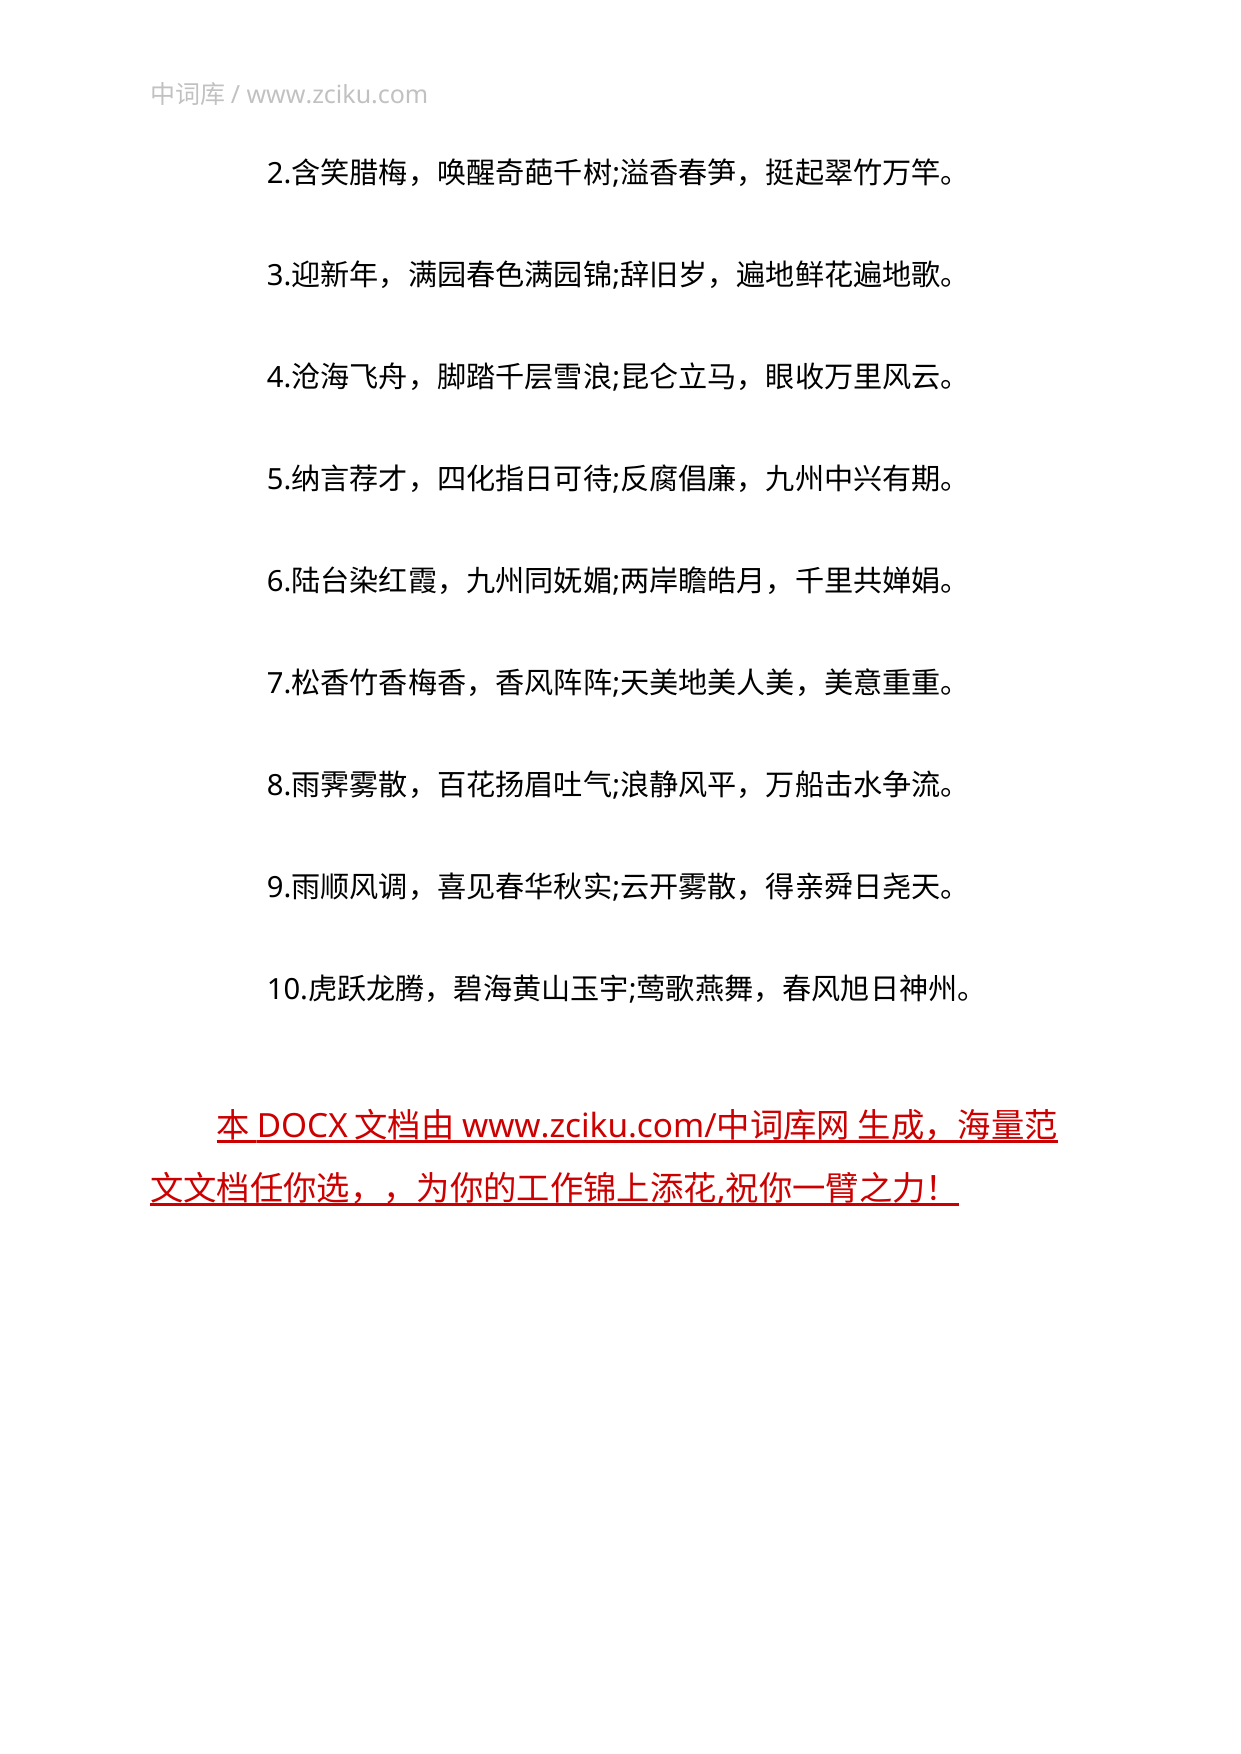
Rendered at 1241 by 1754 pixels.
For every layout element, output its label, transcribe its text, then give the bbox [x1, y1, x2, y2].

text 本DOCX文档由 www.zciku.com/中词库网 生成，海量范文文档任你选，，为你的工作锦上添花,祝你一臂之力！ [150, 1099, 1090, 1210]
text 7.松香竹香梅香，香风阵阵;天美地美人美，美意重重。 [150, 660, 1090, 702]
text 2.含笑腊梅，唤醒奇葩千树;溢香春笋，挺起翠竹万竿。 [150, 150, 1090, 192]
text 5.纳言荐才，四化指日可待;反腐倡廉，九州中兴有期。 [150, 456, 1090, 498]
text 3.迎新年，满园春色满园锦;辞旧岁，遍地鲜花遍地歌。 [150, 252, 1090, 294]
text 6.陆台染红霞，九州同妩媚;两岸瞻皓月，千里共婵娟。 [150, 558, 1090, 600]
text 8.雨霁雾散，百花扬眉吐气;浪静风平，万船击水争流。 [150, 762, 1090, 804]
text 10.虎跃龙腾，碧海黄山玉宇;莺歌燕舞，春风旭日神州。 [150, 966, 1090, 1008]
text 4.沧海飞舟，脚踏千层雪浪;昆仑立马，眼收万里风云。 [150, 354, 1090, 396]
text 9.雨顺风调，喜见春华秋实;云开雾散，得亲舜日尧天。 [150, 864, 1090, 906]
